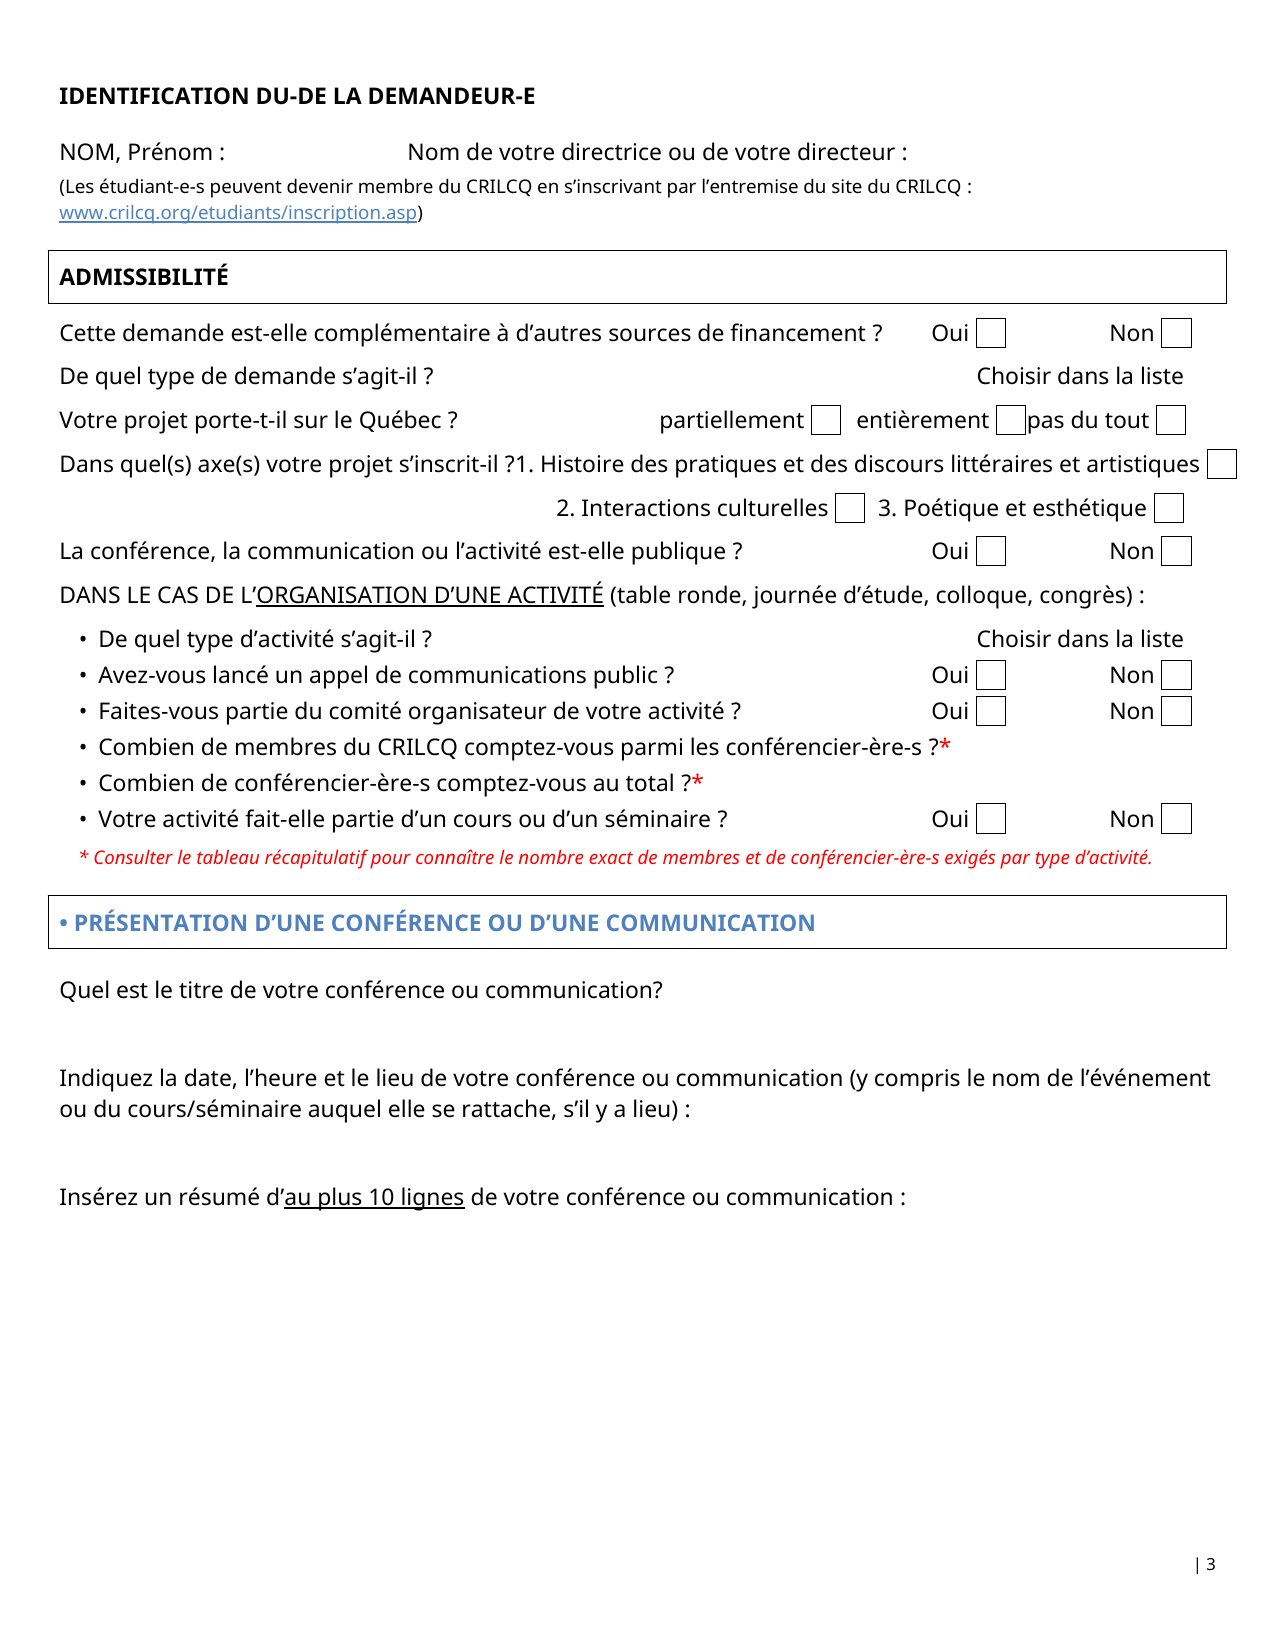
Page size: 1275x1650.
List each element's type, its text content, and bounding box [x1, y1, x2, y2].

text De quel type de demande s’agit-il ? [59, 360, 1216, 392]
text NOM, Prénom : Nom de votre directrice ou de votre directeur : [59, 136, 1216, 168]
text • PRÉSENTATION D’UNE CONFÉRENCE OU D’UNE COMMUNICATION [49, 896, 1226, 948]
list Avez-vous lancé un appel de communications public ? Oui Non [78, 659, 1216, 690]
text Cette demande est-elle complémentaire à d’autres sources de financement ? Oui Non [59, 317, 1216, 348]
list De quel type d’activité s’agit-il ? [78, 623, 1216, 654]
text Votre projet porte-t-il sur le Québec ? partiellement entièrement pas du tout [59, 404, 1216, 435]
text IDENTIFICATION DU-DE LA DEMANDEUR-E [59, 80, 1216, 111]
text Quel est le titre de votre conférence ou communication? [59, 974, 1216, 1006]
text Insérez un résumé d’au plus 10 lignes de votre conférence ou communication : [59, 1181, 1216, 1212]
text ADMISSIBILITÉ [49, 251, 1226, 303]
text * Consulter le tableau récapitulatif pour connaître le nombre exact de membres et de conférencier-ère-s exigés par type d’activité. [78, 845, 1216, 870]
list Combien de conférencier-ère-s comptez-vous au total ?* [78, 767, 1216, 798]
list Faites-vous partie du comité organisateur de votre activité ? Oui Non [78, 695, 1216, 726]
text DANS LE CAS DE L’ORGANISATION D’UNE ACTIVITÉ (table ronde, journée d’étude, colloque, congrès) : [59, 579, 1216, 610]
text Dans quel(s) axe(s) votre projet s’inscrit-il ? 1. Histoire des pratiques et des discours littéraires et artistiques [59, 448, 1216, 479]
text (Les étudiant-e-s peuvent devenir membre du CRILCQ en s’inscrivant par l’entremise du site du CRILCQ : www.crilcq.org/etudiants/inscription.asp) [59, 174, 1216, 225]
text Indiquez la date, l’heure et le lieu de votre conférence ou communication (y compris le nom de l’événement ou du cours/séminaire auquel elle se rattache, s’il y a lieu) : [59, 1062, 1216, 1124]
text 2. Interactions culturelles 3. Poétique et esthétique [59, 492, 1216, 523]
text La conférence, la communication ou l’activité est-elle publique ? Oui Non [59, 535, 1216, 567]
list Votre activité fait-elle partie d’un cours ou d’un séminaire ? Oui Non [78, 802, 1216, 834]
list Combien de membres du CRILCQ comptez-vous parmi les conférencier-ère-s ?* [78, 731, 1216, 762]
